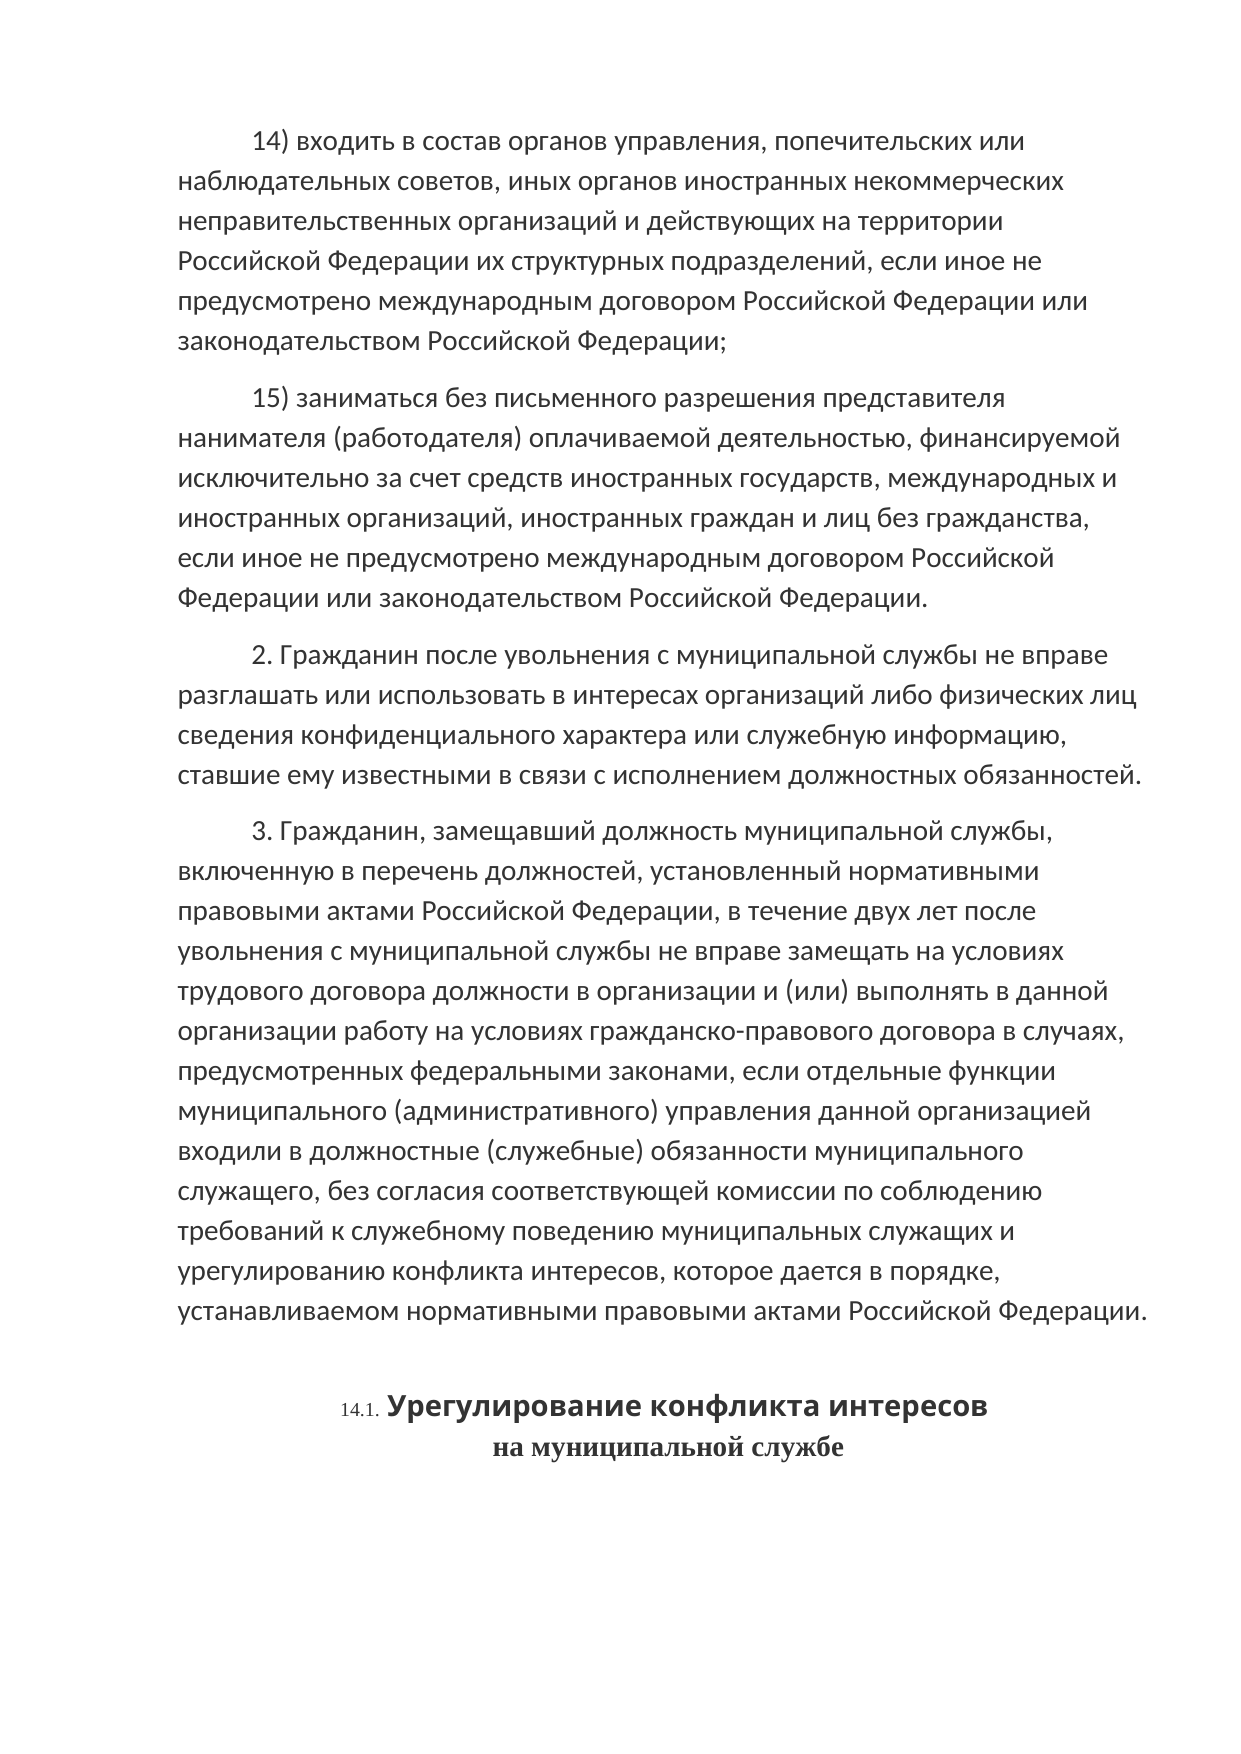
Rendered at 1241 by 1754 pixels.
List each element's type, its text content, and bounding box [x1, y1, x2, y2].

text 14.1. Урегулирование конфликта интересов [177, 1385, 1152, 1425]
text 15) заниматься без письменного разрешения представителя нанимателя (работодателя) оплачиваемой деятельностью, финансируемой исключительно за счет средств иностранных государств, международных и иностранных организаций, иностранных граждан и лиц без гражданства, если иное не предусмотрено международным договором Российской Федерации или законодательством Российской Федерации. [177, 375, 1152, 615]
text 2. Гражданин после увольнения с муниципальной службы не вправе разглашать или использовать в интересах организаций либо физических лиц сведения конфиденциального характера или служебную информацию, ставшие ему известными в связи с исполнением должностных обязанностей. [177, 631, 1152, 791]
text на муниципальной службе [177, 1425, 1152, 1465]
text 3. Гражданин, замещавший должность муниципальной службы, включенную в перечень должностей, установленный нормативными правовыми актами Российской Федерации, в течение двух лет после увольнения с муниципальной службы не вправе замещать на условиях трудового договора должности в организации и (или) выполнять в данной организации работу на условиях гражданско-правового договора в случаях, предусмотренных федеральными законами, если отдельные функции муниципального (административного) управления данной организацией входили в должностные (служебные) обязанности муниципального служащего, без согласия соответствующей комиссии по соблюдению требований к служебному поведению муниципальных служащих и урегулированию конфликта интересов, которое дается в порядке, устанавливаемом нормативными правовыми актами Российской Федерации. [177, 808, 1152, 1328]
text 14) входить в состав органов управления, попечительских или наблюдательных советов, иных органов иностранных некоммерческих неправительственных организаций и действующих на территории Российской Федерации их структурных подразделений, если иное не предусмотрено международным договором Российской Федерации или законодательством Российской Федерации; [177, 118, 1152, 358]
